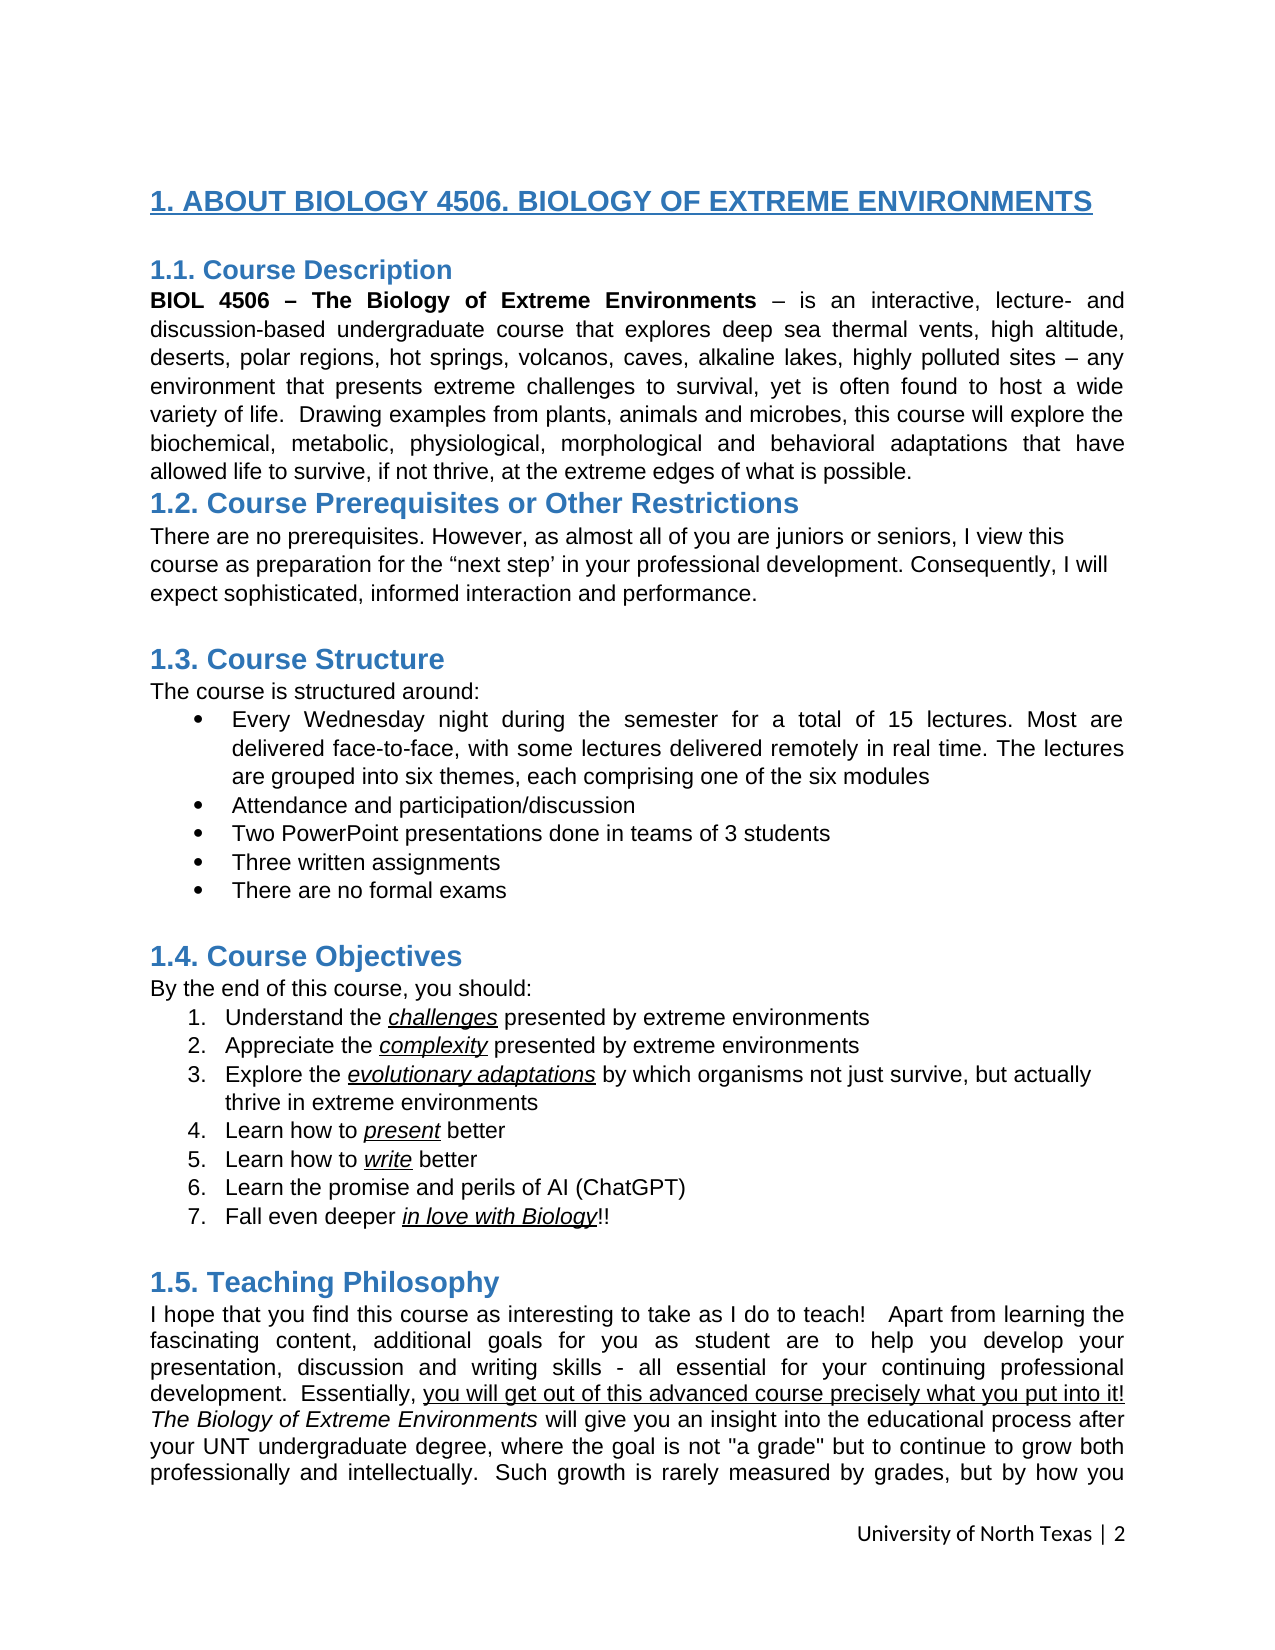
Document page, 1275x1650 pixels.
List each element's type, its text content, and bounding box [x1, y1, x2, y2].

subtitle 1.1. Course Description [150, 254, 1125, 285]
list Appreciate the complexity presented by extreme environments [187, 1032, 1125, 1058]
text BIOL 4506 – The Biology of Extreme Environments – is an interactive, lecture- and discussion-based undergraduate course that explores deep sea thermal vents, high altitude, deserts, polar regions, hot springs, volcanos, caves, alkaline lakes, highly polluted sites – any environment that presents extreme challenges to survival, yet is often found to host a wide variety of life. Drawing examples from plants, animals and microbes, this course will explore the biochemical, metabolic, physiological, morphological and behavioral adaptations that have allowed life to survive, if not thrive, at the extreme edges of what is possible. [150, 287, 1125, 484]
text There are no prerequisites. However, as almost all of you are juniors or seniors, I view this course as preparation for the “next step’ in your professional development. Consequently, I will expect sophisticated, informed interaction and performance. [150, 523, 1125, 606]
list Understand the challenges presented by extreme environments [187, 1004, 1125, 1030]
text The course is structured around: [150, 678, 1125, 704]
subtitle 1.4. Course Objectives [150, 939, 1125, 973]
list Explore the evolutionary adaptations by which organisms not just survive, but actually thrive in extreme environments [187, 1061, 1125, 1115]
list Learn how to write better [187, 1146, 1125, 1172]
subtitle 1.3. Course Structure [150, 642, 1125, 675]
list Attendance and participation/discussion [194, 792, 1125, 818]
list Learn the promise and perils of AI (ChatGPT) [187, 1174, 1125, 1201]
text By the end of this course, you should: [150, 975, 1125, 1002]
list Every Wednesday night during the semester for a total of 15 lectures. Most are delivered face-to-face, with some lectures delivered remotely in real time. The lectures are grouped into six themes, each comprising one of the six modules [194, 706, 1125, 789]
list Fall even deeper in love with Biology!! [187, 1203, 1125, 1229]
list Two PowerPoint presentations done in teams of 3 students [194, 820, 1125, 846]
subtitle 1.2. Course Prerequisites or Other Restrictions [150, 486, 1125, 520]
list Learn how to present better [187, 1117, 1125, 1144]
subtitle 1. ABOUT BIOLOGY 4506. BIOLOGY OF EXTREME ENVIRONMENTS [150, 184, 1125, 217]
subtitle 1.5. Teaching Philosophy [150, 1265, 1125, 1298]
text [150, 1301, 1125, 1486]
list There are no formal exams [194, 877, 1125, 903]
list Three written assignments [194, 848, 1125, 875]
